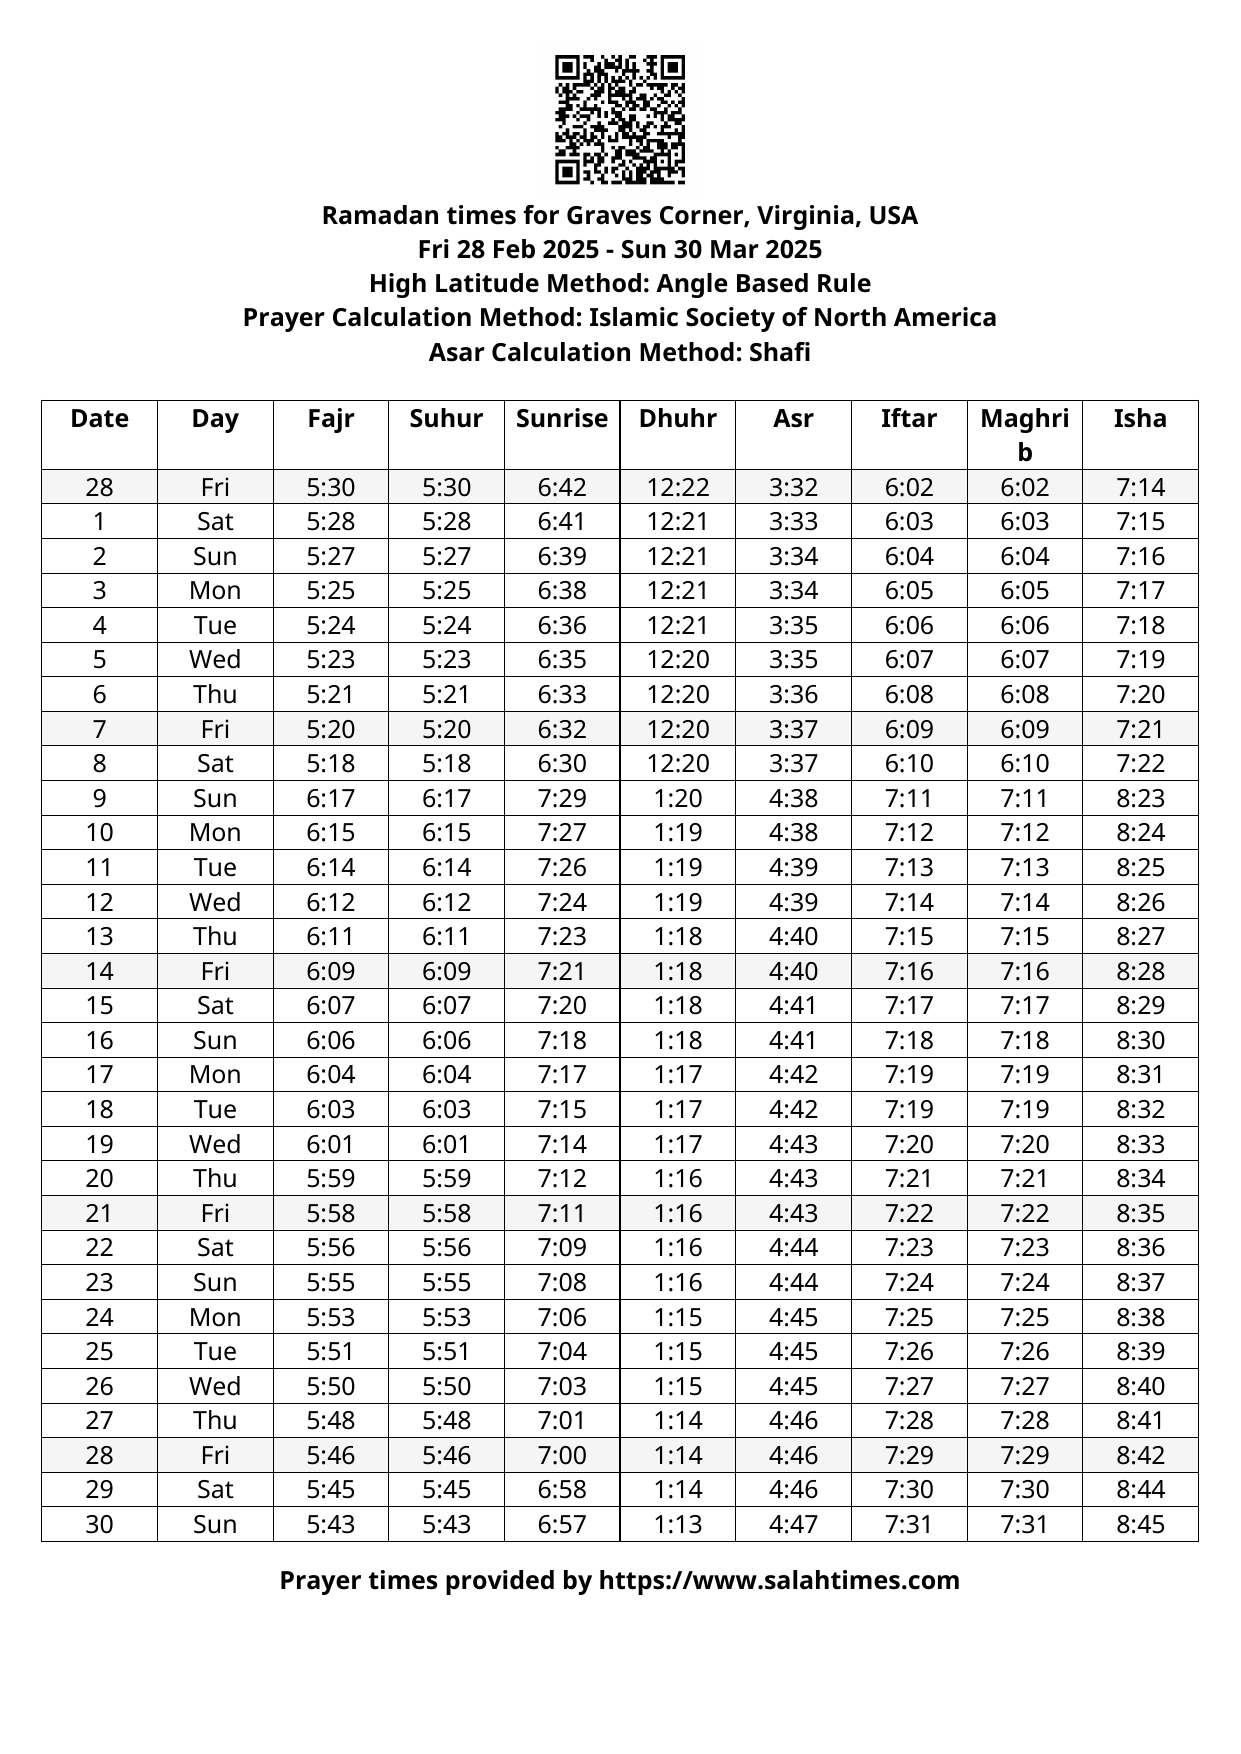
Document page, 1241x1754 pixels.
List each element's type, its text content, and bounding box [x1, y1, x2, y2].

table_cell Tue [158, 608, 273, 642]
table_cell 6:33 [505, 677, 619, 711]
table_cell 7:29 [505, 781, 619, 814]
table_cell 7:20 [852, 1127, 967, 1160]
table_cell Fri [158, 1196, 273, 1229]
table_cell 7:14 [852, 885, 967, 918]
table_cell 6:01 [389, 1127, 504, 1160]
table_header Fajr [274, 401, 388, 469]
table_cell 8:42 [1083, 1438, 1198, 1472]
table_cell 1:13 [621, 1507, 735, 1541]
table_cell 6:09 [968, 712, 1082, 745]
table_cell 5:46 [274, 1438, 388, 1472]
table_cell 7:01 [505, 1404, 619, 1437]
table_cell Sun [158, 1265, 273, 1299]
table_cell Thu [158, 919, 273, 953]
table_cell 5:28 [389, 504, 504, 538]
table_cell 5:56 [274, 1231, 388, 1264]
table_cell 18 [42, 1092, 157, 1126]
table_cell 12:20 [621, 712, 735, 745]
table_cell 7:19 [1083, 643, 1198, 676]
table_cell 6:06 [852, 608, 967, 642]
table_cell 1:14 [621, 1473, 735, 1506]
table_cell 4:42 [736, 1058, 851, 1091]
table_cell 6:39 [505, 539, 619, 572]
table_cell 7:13 [968, 850, 1082, 884]
table_cell 6:41 [505, 504, 619, 538]
table_cell 1:18 [621, 954, 735, 987]
table_cell 6:07 [274, 989, 388, 1022]
table_cell 4:46 [736, 1438, 851, 1472]
table_cell Sun [158, 1507, 273, 1541]
table_header Day [158, 401, 273, 469]
table_cell 6:17 [274, 781, 388, 814]
table_cell 7:19 [968, 1092, 1082, 1126]
table_cell 7:14 [968, 885, 1082, 918]
table_cell 6:42 [505, 470, 619, 503]
table_cell 1:15 [621, 1300, 735, 1333]
table_cell 6:06 [968, 608, 1082, 642]
table_cell 3 [42, 574, 157, 607]
table_cell 10 [42, 816, 157, 849]
table_cell 6:03 [389, 1092, 504, 1126]
table_cell 7:16 [1083, 539, 1198, 572]
table_cell 7:16 [852, 954, 967, 987]
table_cell 7:27 [968, 1369, 1082, 1402]
table_cell 23 [42, 1265, 157, 1299]
table_cell 6:09 [389, 954, 504, 987]
table_header Suhur [389, 401, 504, 469]
table_cell 8:40 [1083, 1369, 1198, 1402]
table_cell 24 [42, 1300, 157, 1333]
table_cell 7:30 [852, 1473, 967, 1506]
table_cell 12:21 [621, 608, 735, 642]
table_cell Fri [158, 470, 273, 503]
table_cell 5:55 [389, 1265, 504, 1299]
table_cell Wed [158, 643, 273, 676]
table_cell 7:18 [1083, 608, 1198, 642]
table_cell 12:21 [621, 574, 735, 607]
table_cell 6:07 [852, 643, 967, 676]
table_cell 1:18 [621, 919, 735, 953]
table_header Dhuhr [621, 401, 735, 469]
table_cell Thu [158, 677, 273, 711]
table_cell 8:33 [1083, 1127, 1198, 1160]
table_cell 6:04 [389, 1058, 504, 1091]
table_cell 4:45 [736, 1334, 851, 1368]
table_cell 7:09 [505, 1231, 619, 1264]
table_cell 7 [42, 712, 157, 745]
table_cell 6:06 [389, 1023, 504, 1057]
table_cell 7:15 [505, 1092, 619, 1126]
table_cell 6:11 [274, 919, 388, 953]
table_cell 5:23 [389, 643, 504, 676]
table_cell 5:30 [389, 470, 504, 503]
table_cell 4:39 [736, 885, 851, 918]
table_cell 6:12 [389, 885, 504, 918]
table_cell Mon [158, 1300, 273, 1333]
table_header Sunrise [505, 401, 619, 469]
table_cell Wed [158, 1127, 273, 1160]
table_cell 13 [42, 919, 157, 953]
table_cell 5:48 [389, 1404, 504, 1437]
table_cell 7:17 [505, 1058, 619, 1091]
table_cell 11 [42, 850, 157, 884]
table_cell Tue [158, 850, 273, 884]
table_cell 7:22 [1083, 746, 1198, 780]
table_cell 5:21 [274, 677, 388, 711]
table_cell Sun [158, 539, 273, 572]
table_cell Tue [158, 1334, 273, 1368]
table_cell 7:17 [852, 989, 967, 1022]
table_cell 4:40 [736, 954, 851, 987]
table_cell Wed [158, 1369, 273, 1402]
table_cell 12:21 [621, 504, 735, 538]
table_cell 4:43 [736, 1196, 851, 1229]
table_cell 7:21 [852, 1161, 967, 1195]
text Prayer Calculation Method: Islamic Society of North America [42, 300, 1198, 334]
table_cell 5:51 [274, 1334, 388, 1368]
table_cell 6:05 [968, 574, 1082, 607]
table_cell 6:05 [852, 574, 967, 607]
table_cell 5:28 [274, 504, 388, 538]
table_cell 8:37 [1083, 1265, 1198, 1299]
table_cell 6:03 [968, 504, 1082, 538]
table_cell 1:15 [621, 1369, 735, 1402]
table_cell Sat [158, 989, 273, 1022]
table_cell 1:19 [621, 850, 735, 884]
table_cell 6:15 [274, 816, 388, 849]
table_cell Sat [158, 1231, 273, 1264]
table_cell 7:25 [968, 1300, 1082, 1333]
table_cell Thu [158, 1161, 273, 1195]
table_cell 5:56 [389, 1231, 504, 1264]
table_cell 21 [42, 1196, 157, 1229]
table_cell 7:22 [852, 1196, 967, 1229]
table_header Date [42, 401, 157, 469]
table_cell 1:17 [621, 1092, 735, 1126]
table_cell 7:18 [505, 1023, 619, 1057]
table_cell 8:34 [1083, 1161, 1198, 1195]
table_cell 7:17 [968, 989, 1082, 1022]
picture [542, 41, 699, 198]
table_cell 3:35 [736, 608, 851, 642]
table_cell 12:20 [621, 746, 735, 780]
table_cell 4:43 [736, 1127, 851, 1160]
table_cell 7:15 [968, 919, 1082, 953]
table_cell 1:14 [621, 1404, 735, 1437]
table_cell 4:38 [736, 816, 851, 849]
table_cell 5:45 [389, 1473, 504, 1506]
table_cell 5:20 [274, 712, 388, 745]
table_cell 7:28 [968, 1404, 1082, 1437]
table_cell 16 [42, 1023, 157, 1057]
table_cell Thu [158, 1404, 273, 1437]
table_cell 6:07 [389, 989, 504, 1022]
table_cell 3:37 [736, 746, 851, 780]
table_cell 6:10 [852, 746, 967, 780]
table_cell Mon [158, 816, 273, 849]
table_cell 5:18 [389, 746, 504, 780]
table_cell 3:32 [736, 470, 851, 503]
table_cell 6:08 [852, 677, 967, 711]
text Fri 28 Feb 2025 - Sun 30 Mar 2025 [42, 232, 1198, 266]
table_header Maghrib [968, 401, 1082, 469]
table_cell 3:34 [736, 539, 851, 572]
table_cell 7:27 [505, 816, 619, 849]
table_cell 8:29 [1083, 989, 1198, 1022]
table_cell 7:11 [968, 781, 1082, 814]
table_cell 4:42 [736, 1092, 851, 1126]
table_cell 7:20 [505, 989, 619, 1022]
table_cell 5:27 [389, 539, 504, 572]
table_cell 4:46 [736, 1473, 851, 1506]
table_header Iftar [852, 401, 967, 469]
table_cell 7:28 [852, 1404, 967, 1437]
table_cell 5:23 [274, 643, 388, 676]
table_cell 8 [42, 746, 157, 780]
table_cell 7:19 [968, 1058, 1082, 1091]
table_cell 5:43 [389, 1507, 504, 1541]
table_cell 6:09 [852, 712, 967, 745]
table_cell 3:36 [736, 677, 851, 711]
table_cell 5:46 [389, 1438, 504, 1472]
table_cell Sat [158, 746, 273, 780]
text High Latitude Method: Angle Based Rule [42, 266, 1198, 300]
table_cell Sun [158, 781, 273, 814]
table_cell 8:35 [1083, 1196, 1198, 1229]
table_cell 1:16 [621, 1265, 735, 1299]
table_cell 4:41 [736, 1023, 851, 1057]
table_cell 5:43 [274, 1507, 388, 1541]
table_cell Mon [158, 1058, 273, 1091]
table_cell 7:18 [968, 1023, 1082, 1057]
table_cell 3:33 [736, 504, 851, 538]
table_cell 1:15 [621, 1334, 735, 1368]
table_cell 8:24 [1083, 816, 1198, 849]
table_cell 5:50 [274, 1369, 388, 1402]
table_cell 7:11 [505, 1196, 619, 1229]
table_cell 7:12 [505, 1161, 619, 1195]
table_cell Fri [158, 1438, 273, 1472]
table_cell 6:32 [505, 712, 619, 745]
table_cell 12:22 [621, 470, 735, 503]
table_cell 7:26 [505, 850, 619, 884]
table_cell 4:41 [736, 989, 851, 1022]
table_cell 6:02 [852, 470, 967, 503]
table_cell 6:04 [852, 539, 967, 572]
table_cell 4:45 [736, 1369, 851, 1402]
table_cell 6:30 [505, 746, 619, 780]
table_cell 17 [42, 1058, 157, 1091]
table_cell 7:22 [968, 1196, 1082, 1229]
table_cell 1:16 [621, 1231, 735, 1264]
table_cell 7:26 [968, 1334, 1082, 1368]
table_cell 8:30 [1083, 1023, 1198, 1057]
table_cell 5:24 [389, 608, 504, 642]
table_cell 26 [42, 1369, 157, 1402]
table_cell 7:16 [968, 954, 1082, 987]
table_cell 8:39 [1083, 1334, 1198, 1368]
table_cell 6:02 [968, 470, 1082, 503]
table_cell 5 [42, 643, 157, 676]
table_cell 8:36 [1083, 1231, 1198, 1264]
table_cell 6:04 [968, 539, 1082, 572]
table_cell 2 [42, 539, 157, 572]
table_cell 5:45 [274, 1473, 388, 1506]
table_cell 5:48 [274, 1404, 388, 1437]
table_cell 4:44 [736, 1231, 851, 1264]
table_cell 12:21 [621, 539, 735, 572]
table_cell 28 [42, 470, 157, 503]
table_cell 7:23 [968, 1231, 1082, 1264]
table_cell 5:58 [274, 1196, 388, 1229]
table_cell 8:41 [1083, 1404, 1198, 1437]
table_cell 8:26 [1083, 885, 1198, 918]
table_cell 6:12 [274, 885, 388, 918]
table_cell 1:16 [621, 1196, 735, 1229]
table_cell 6:15 [389, 816, 504, 849]
table_cell 6:58 [505, 1473, 619, 1506]
table_cell 6:08 [968, 677, 1082, 711]
table_cell 7:23 [852, 1231, 967, 1264]
table_cell 5:24 [274, 608, 388, 642]
table_cell 7:12 [968, 816, 1082, 849]
table_cell 7:00 [505, 1438, 619, 1472]
table_cell 9 [42, 781, 157, 814]
table_cell 7:29 [852, 1438, 967, 1472]
table_cell 1:16 [621, 1161, 735, 1195]
table_cell 7:18 [852, 1023, 967, 1057]
table_cell 6:06 [274, 1023, 388, 1057]
table_cell 7:31 [852, 1507, 967, 1541]
table_cell 6:11 [389, 919, 504, 953]
table_cell 5:59 [274, 1161, 388, 1195]
table_cell 1:17 [621, 1058, 735, 1091]
table_cell 15 [42, 989, 157, 1022]
table_cell 1 [42, 504, 157, 538]
text Prayer times provided by https://www.salahtimes.com [42, 1563, 1198, 1597]
table_cell 6:09 [274, 954, 388, 987]
table_cell 1:19 [621, 816, 735, 849]
table_cell 7:27 [852, 1369, 967, 1402]
table_cell 5:53 [389, 1300, 504, 1333]
table_cell 7:21 [1083, 712, 1198, 745]
table_cell 6 [42, 677, 157, 711]
table_header Isha [1083, 401, 1198, 469]
table_header Asr [736, 401, 851, 469]
table_cell 1:18 [621, 1023, 735, 1057]
table_cell 7:08 [505, 1265, 619, 1299]
table_cell 1:17 [621, 1127, 735, 1160]
table_cell 4:47 [736, 1507, 851, 1541]
table_cell 7:20 [968, 1127, 1082, 1160]
table_cell 7:24 [852, 1265, 967, 1299]
table_cell Wed [158, 885, 273, 918]
table_cell 4:38 [736, 781, 851, 814]
table_cell 4:45 [736, 1300, 851, 1333]
table_cell 5:27 [274, 539, 388, 572]
table_cell 5:20 [389, 712, 504, 745]
table_cell 7:25 [852, 1300, 967, 1333]
table_cell 5:25 [274, 574, 388, 607]
table_cell 7:04 [505, 1334, 619, 1368]
table_cell 7:23 [505, 919, 619, 953]
table_cell 12:20 [621, 677, 735, 711]
table_cell 25 [42, 1334, 157, 1368]
table_cell 6:36 [505, 608, 619, 642]
table_cell 7:19 [852, 1092, 967, 1126]
table_cell 8:25 [1083, 850, 1198, 884]
table_cell Tue [158, 1092, 273, 1126]
table_cell 7:24 [505, 885, 619, 918]
table_cell 7:14 [505, 1127, 619, 1160]
table_cell 5:59 [389, 1161, 504, 1195]
table_cell 4:46 [736, 1404, 851, 1437]
table_cell 5:53 [274, 1300, 388, 1333]
table_cell Sat [158, 504, 273, 538]
table_cell 8:28 [1083, 954, 1198, 987]
table_cell 5:50 [389, 1369, 504, 1402]
table_cell 29 [42, 1473, 157, 1506]
table_cell 7:17 [1083, 574, 1198, 607]
table_cell 6:38 [505, 574, 619, 607]
table_cell 5:51 [389, 1334, 504, 1368]
table_cell 1:19 [621, 885, 735, 918]
table_cell 4:44 [736, 1265, 851, 1299]
table_cell 3:35 [736, 643, 851, 676]
table_cell 7:12 [852, 816, 967, 849]
table_cell 28 [42, 1438, 157, 1472]
text Ramadan times for Graves Corner, Virginia, USA [42, 198, 1198, 232]
table_cell 7:26 [852, 1334, 967, 1368]
table_cell Fri [158, 954, 273, 987]
table_cell 6:14 [389, 850, 504, 884]
table_cell 7:21 [505, 954, 619, 987]
table_cell 6:01 [274, 1127, 388, 1160]
table_cell 6:17 [389, 781, 504, 814]
table_cell 5:21 [389, 677, 504, 711]
table_cell Fri [158, 712, 273, 745]
table_cell 8:38 [1083, 1300, 1198, 1333]
table_cell 6:14 [274, 850, 388, 884]
table_cell Sat [158, 1473, 273, 1506]
table_cell 30 [42, 1507, 157, 1541]
table_cell 4:40 [736, 919, 851, 953]
table_cell 1:18 [621, 989, 735, 1022]
table_cell 7:06 [505, 1300, 619, 1333]
table_cell 5:18 [274, 746, 388, 780]
table_cell 7:29 [968, 1438, 1082, 1472]
table_cell 7:14 [1083, 470, 1198, 503]
table_cell 4:43 [736, 1161, 851, 1195]
table_cell 6:07 [968, 643, 1082, 676]
table_cell 22 [42, 1231, 157, 1264]
table_cell 8:45 [1083, 1507, 1198, 1541]
table_cell 3:37 [736, 712, 851, 745]
table_cell 7:30 [968, 1473, 1082, 1506]
table_cell 6:10 [968, 746, 1082, 780]
table_cell 8:27 [1083, 919, 1198, 953]
table_cell 7:21 [968, 1161, 1082, 1195]
table_cell 7:13 [852, 850, 967, 884]
table_cell 12 [42, 885, 157, 918]
table_cell Mon [158, 574, 273, 607]
table_cell 5:30 [274, 470, 388, 503]
table_cell 3:34 [736, 574, 851, 607]
table_cell 12:20 [621, 643, 735, 676]
table_cell 7:20 [1083, 677, 1198, 711]
table_cell 7:15 [852, 919, 967, 953]
table_cell 6:57 [505, 1507, 619, 1541]
table_cell 5:25 [389, 574, 504, 607]
table_cell 6:03 [852, 504, 967, 538]
table_cell 6:03 [274, 1092, 388, 1126]
table_cell 27 [42, 1404, 157, 1437]
table_cell 7:03 [505, 1369, 619, 1402]
table_cell 8:23 [1083, 781, 1198, 814]
table_cell 20 [42, 1161, 157, 1195]
text Asar Calculation Method: Shafi [42, 334, 1198, 368]
table_cell 4:39 [736, 850, 851, 884]
table_cell 1:14 [621, 1438, 735, 1472]
table_cell 7:24 [968, 1265, 1082, 1299]
table_cell 7:11 [852, 781, 967, 814]
table_cell 1:20 [621, 781, 735, 814]
table_cell 7:19 [852, 1058, 967, 1091]
table_cell 5:55 [274, 1265, 388, 1299]
table_cell 8:32 [1083, 1092, 1198, 1126]
table_cell Sun [158, 1023, 273, 1057]
table_cell 5:58 [389, 1196, 504, 1229]
table_cell 7:31 [968, 1507, 1082, 1541]
table_cell 8:31 [1083, 1058, 1198, 1091]
table_cell 19 [42, 1127, 157, 1160]
table_cell 14 [42, 954, 157, 987]
table_cell 8:44 [1083, 1473, 1198, 1506]
table_cell 6:04 [274, 1058, 388, 1091]
table_cell 6:35 [505, 643, 619, 676]
table_cell 4 [42, 608, 157, 642]
table_cell 7:15 [1083, 504, 1198, 538]
